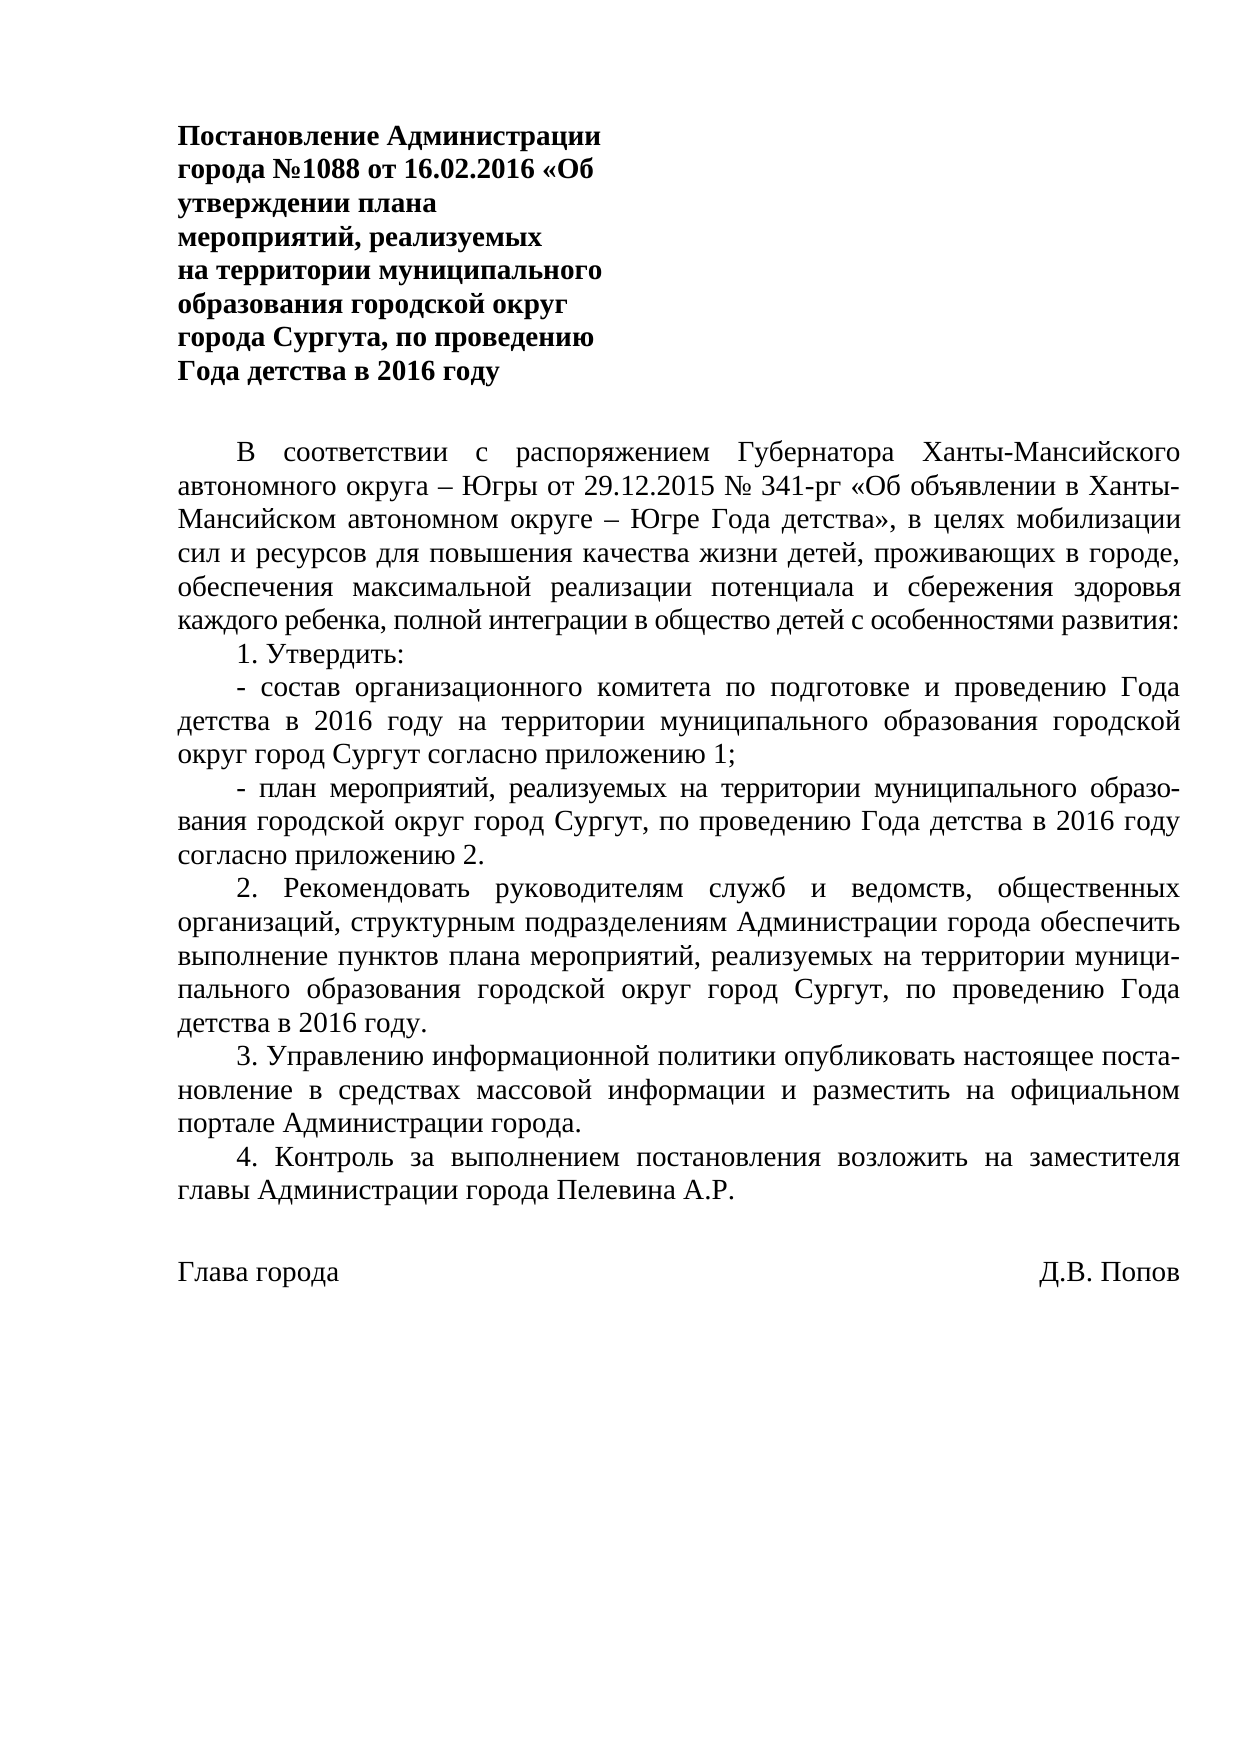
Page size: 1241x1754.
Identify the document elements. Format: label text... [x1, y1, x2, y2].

text мероприятий, реализуемых [177, 219, 650, 252]
text - план мероприятий, реализуемых на территории муниципального образо-вания городской округ город Сургут, по проведению Года детства в 2016 году согласно приложению 2. [177, 770, 1181, 871]
text В соответствии с распоряжением Губернатора Ханты-Мансийского автономного округа – Югры от 29.12.2015 № 341-рг «Об объявлении в Ханты-Мансийском автономном округе – Югре Года детства», в целях мобилизации сил и ресурсов для повышения качества жизни детей, проживающих в городе, обеспечения максимальной реализации потенциала и сбережения здоровья каждого ребенка, полной интеграции в общество детей с особенностями развития: [177, 434, 1181, 636]
text на территории муниципального [177, 252, 650, 286]
text 4. Контроль за выполнением постановления возложить на заместителя главы Администрации города Пелевина А.Р. [177, 1139, 1181, 1206]
text 3. Управлению информационной политики опубликовать настоящее поста-новление в средствах массовой информации и разместить на официальном портале Администрации города. [177, 1038, 1181, 1139]
text 2. Рекомендовать руководителям служб и ведомств, общественных организаций, структурным подразделениям Администрации города обеспечить выполнение пунктов плана мероприятий, реализуемых на территории муници-пального образования городской округ город Сургут, по проведению Года детства в 2016 году. [177, 871, 1181, 1038]
text Постановление Администрации города №1088 от 16.02.2016 «Об утверждении плана [177, 118, 650, 219]
text Года детства в 2016 году [177, 353, 650, 386]
text города Сургута, по проведению [177, 319, 650, 353]
text 1. Утвердить: [177, 636, 1181, 669]
text Глава города Д.В. Попов [177, 1254, 1181, 1288]
text - состав организационного комитета по подготовке и проведению Года детства в 2016 году на территории муниципального образования городской округ город Сургут согласно приложению 1; [177, 669, 1181, 770]
text образования городской округ [177, 286, 650, 319]
